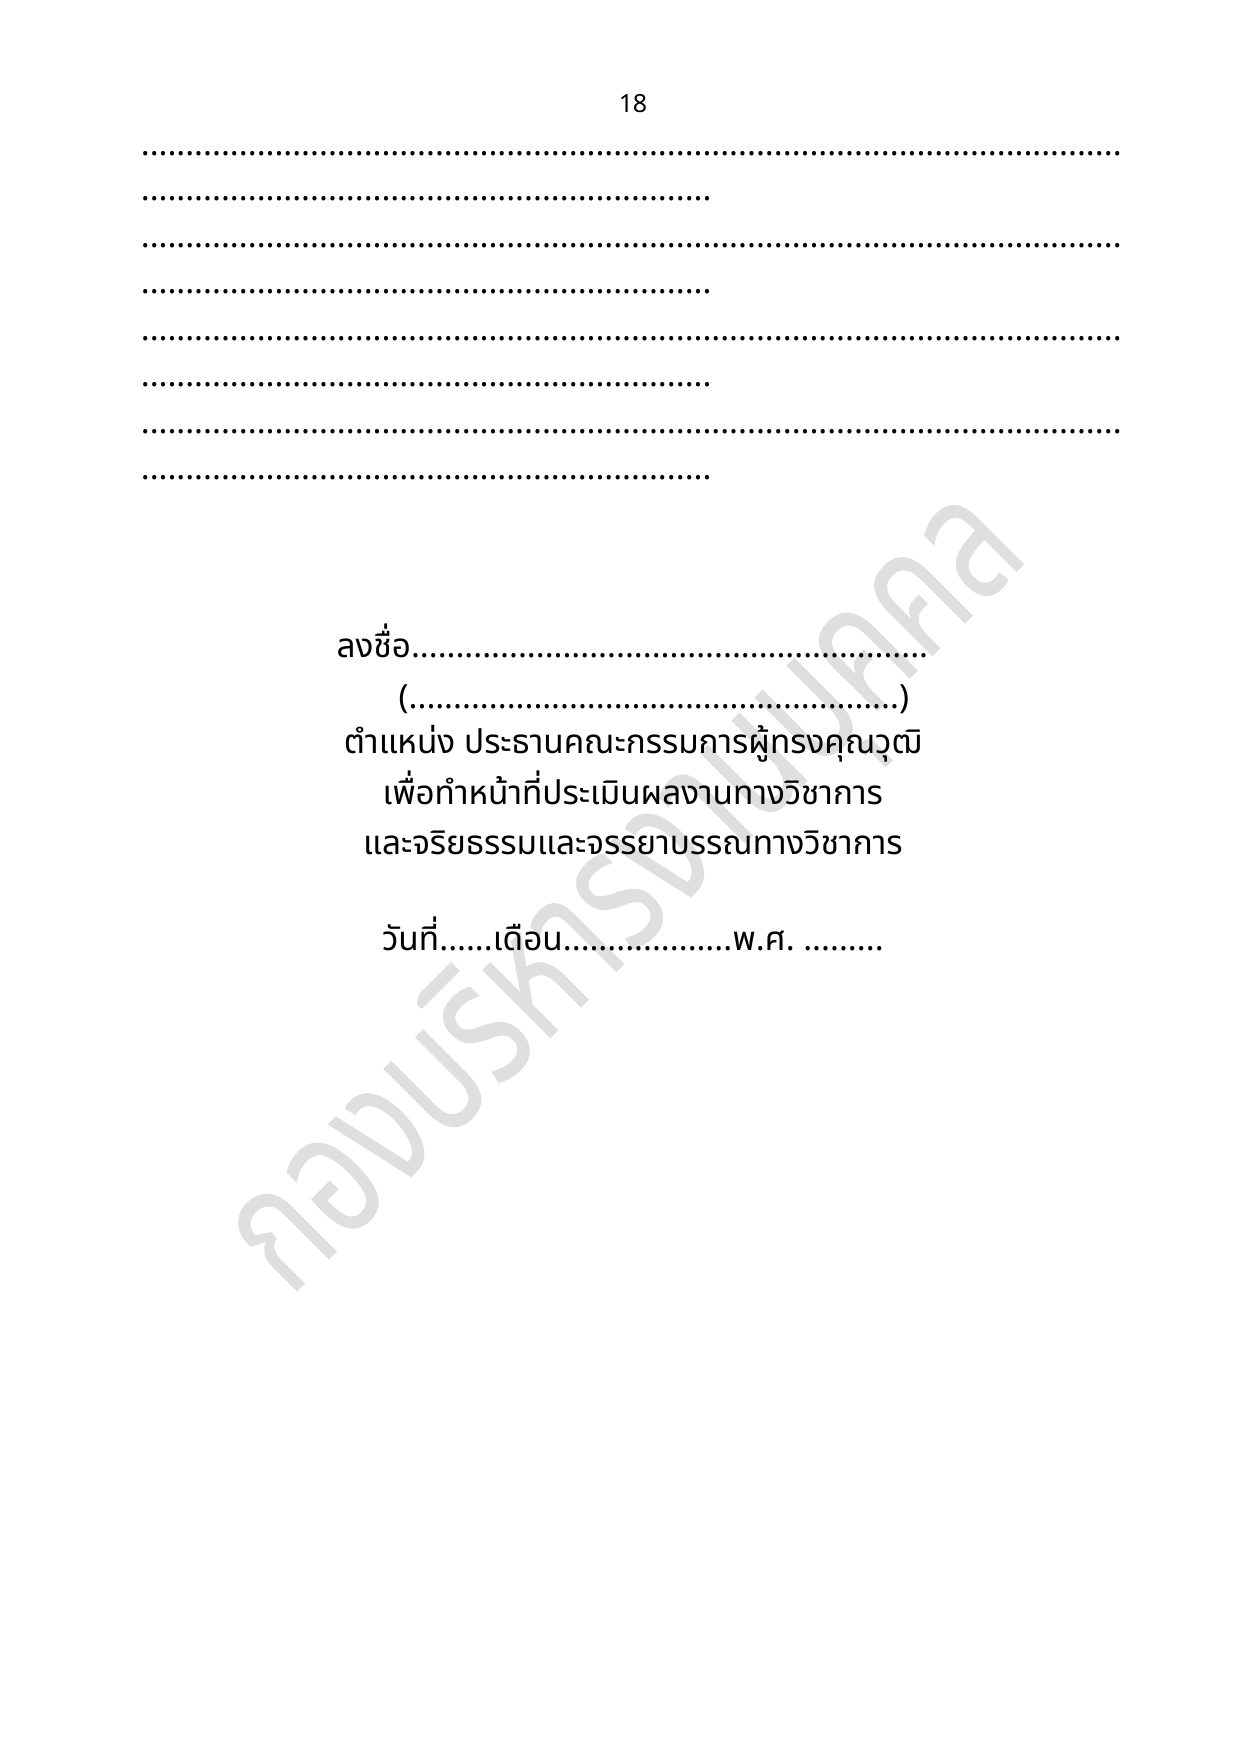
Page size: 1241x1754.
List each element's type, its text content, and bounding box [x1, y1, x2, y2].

text เพื่อทำหน้าที่ประเมินผลงานทางวิชาการ [141, 769, 1125, 819]
text (.......................................................) [141, 673, 1125, 718]
text วันที่......เดือน...................พ.ศ. ......... [141, 915, 1125, 966]
text .............................................................................................................................................................................. [141, 212, 1125, 303]
text .............................................................................................................................................................................. [141, 305, 1125, 396]
text และจริยธรรมและจรรยาบรรณทางวิชาการ [141, 819, 1125, 869]
text .............................................................................................................................................................................. [141, 119, 1125, 210]
text .............................................................................................................................................................................. [141, 398, 1125, 489]
text ลงชื่อ.......................................................... [141, 622, 1125, 673]
text ตำแหน่ง ประธานคณะกรรมการผู้ทรงคุณวุฒิ [141, 718, 1125, 769]
